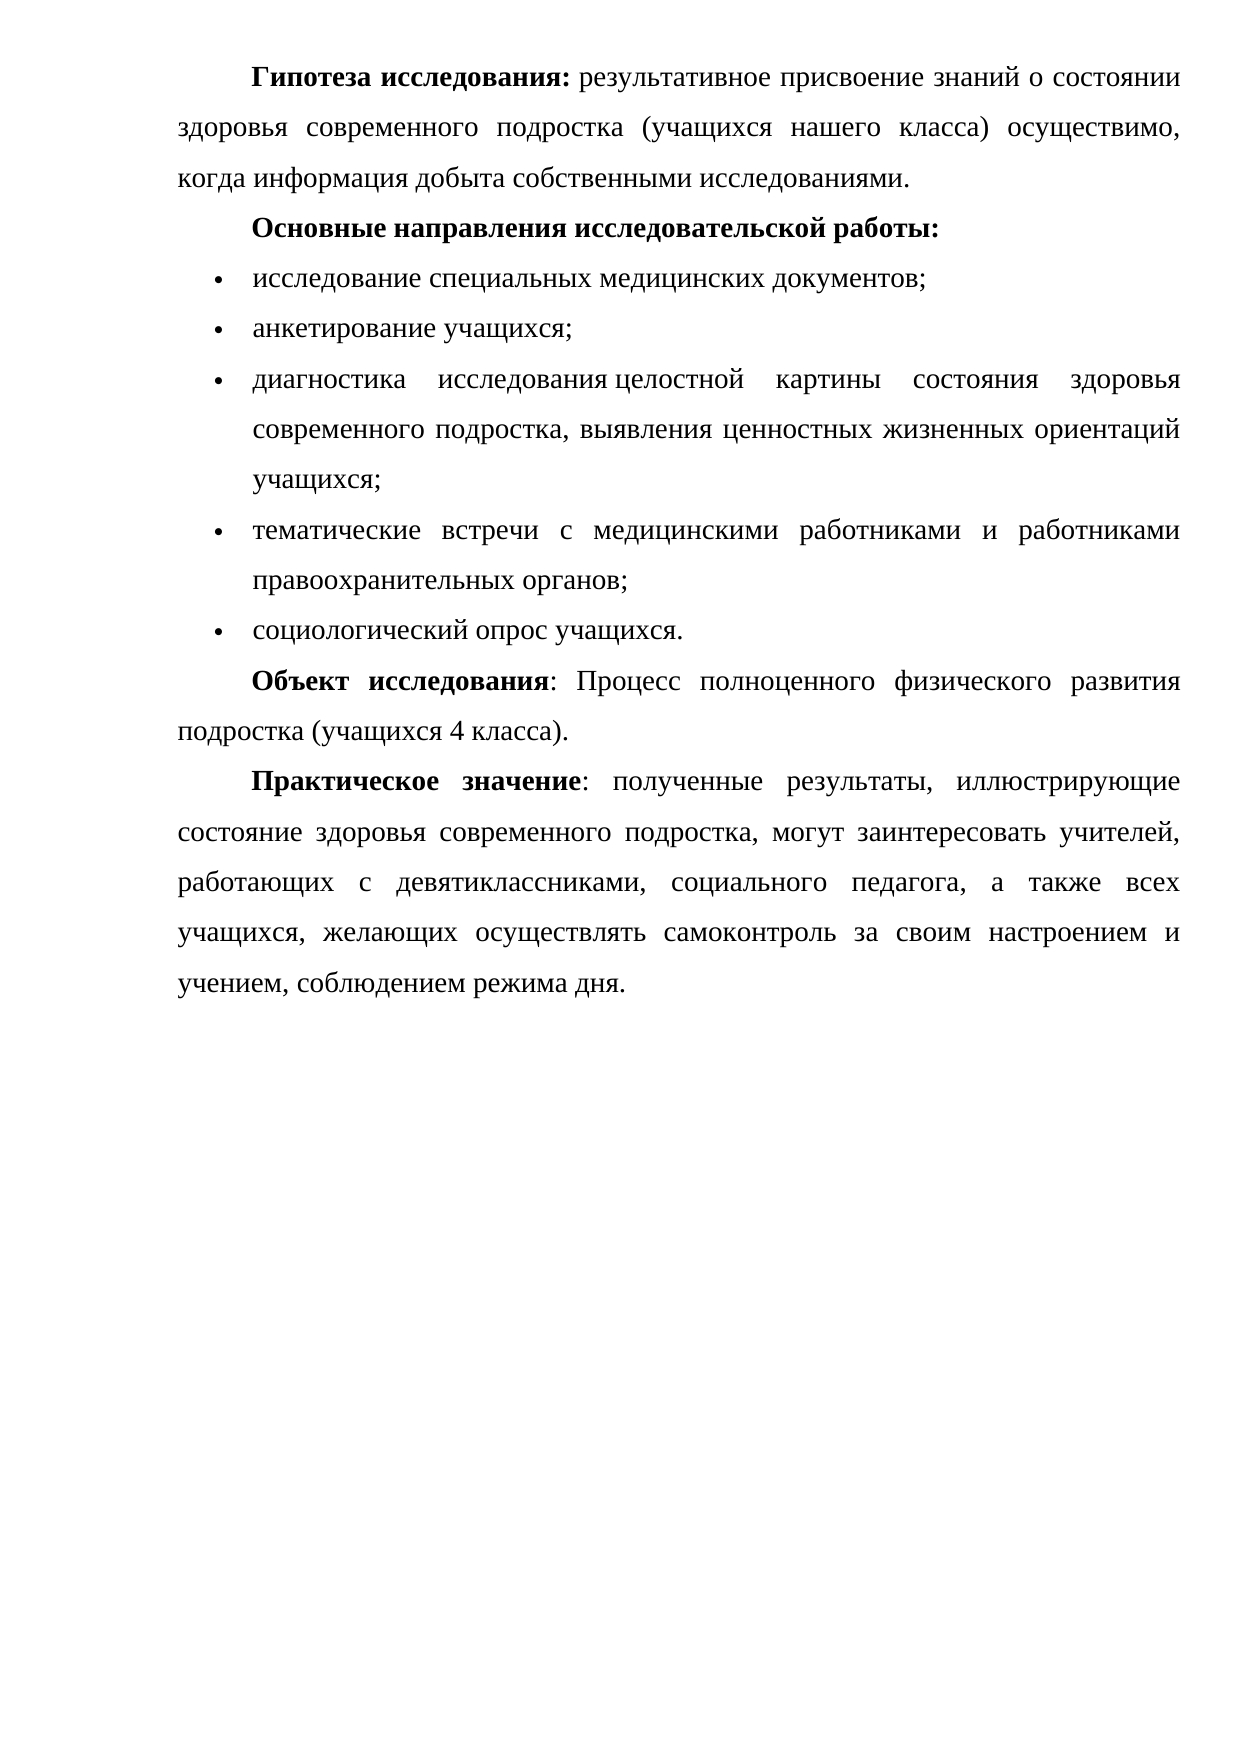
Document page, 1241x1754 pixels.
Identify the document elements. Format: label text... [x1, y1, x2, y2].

list социологический опрос учащихся. [215, 612, 1181, 646]
list исследование специальных медицинских документов; [215, 260, 1181, 294]
text Объект исследования: Процесс полноценного физического развития подростка (учащихся 4 класса). [177, 663, 1181, 747]
list анкетирование учащихся; [215, 311, 1181, 344]
text Гипотеза исследования: результативное присвоение знаний о состоянии здоровья современного подростка (учащихся нашего класса) осуществимо, когда информация добыта собственными исследованиями. [177, 59, 1181, 193]
text Практическое значение: полученные результаты, иллюстрирующие состояние здоровья современного подростка, могут заинтересовать учителей, работающих с девятиклассниками, социального педагога, а также всех учащихся, желающих осуществлять самоконтроль за своим настроением и учением, соблюдением режима дня. [177, 763, 1181, 998]
list диагностика исследования целостной картины состояния здоровья современного подростка, выявления ценностных жизненных ориентаций учащихся; [215, 361, 1181, 495]
list тематические встречи с медицинскими работниками и работниками правоохранительных органов; [215, 512, 1181, 596]
text Основные направления исследовательской работы: [177, 210, 1181, 243]
